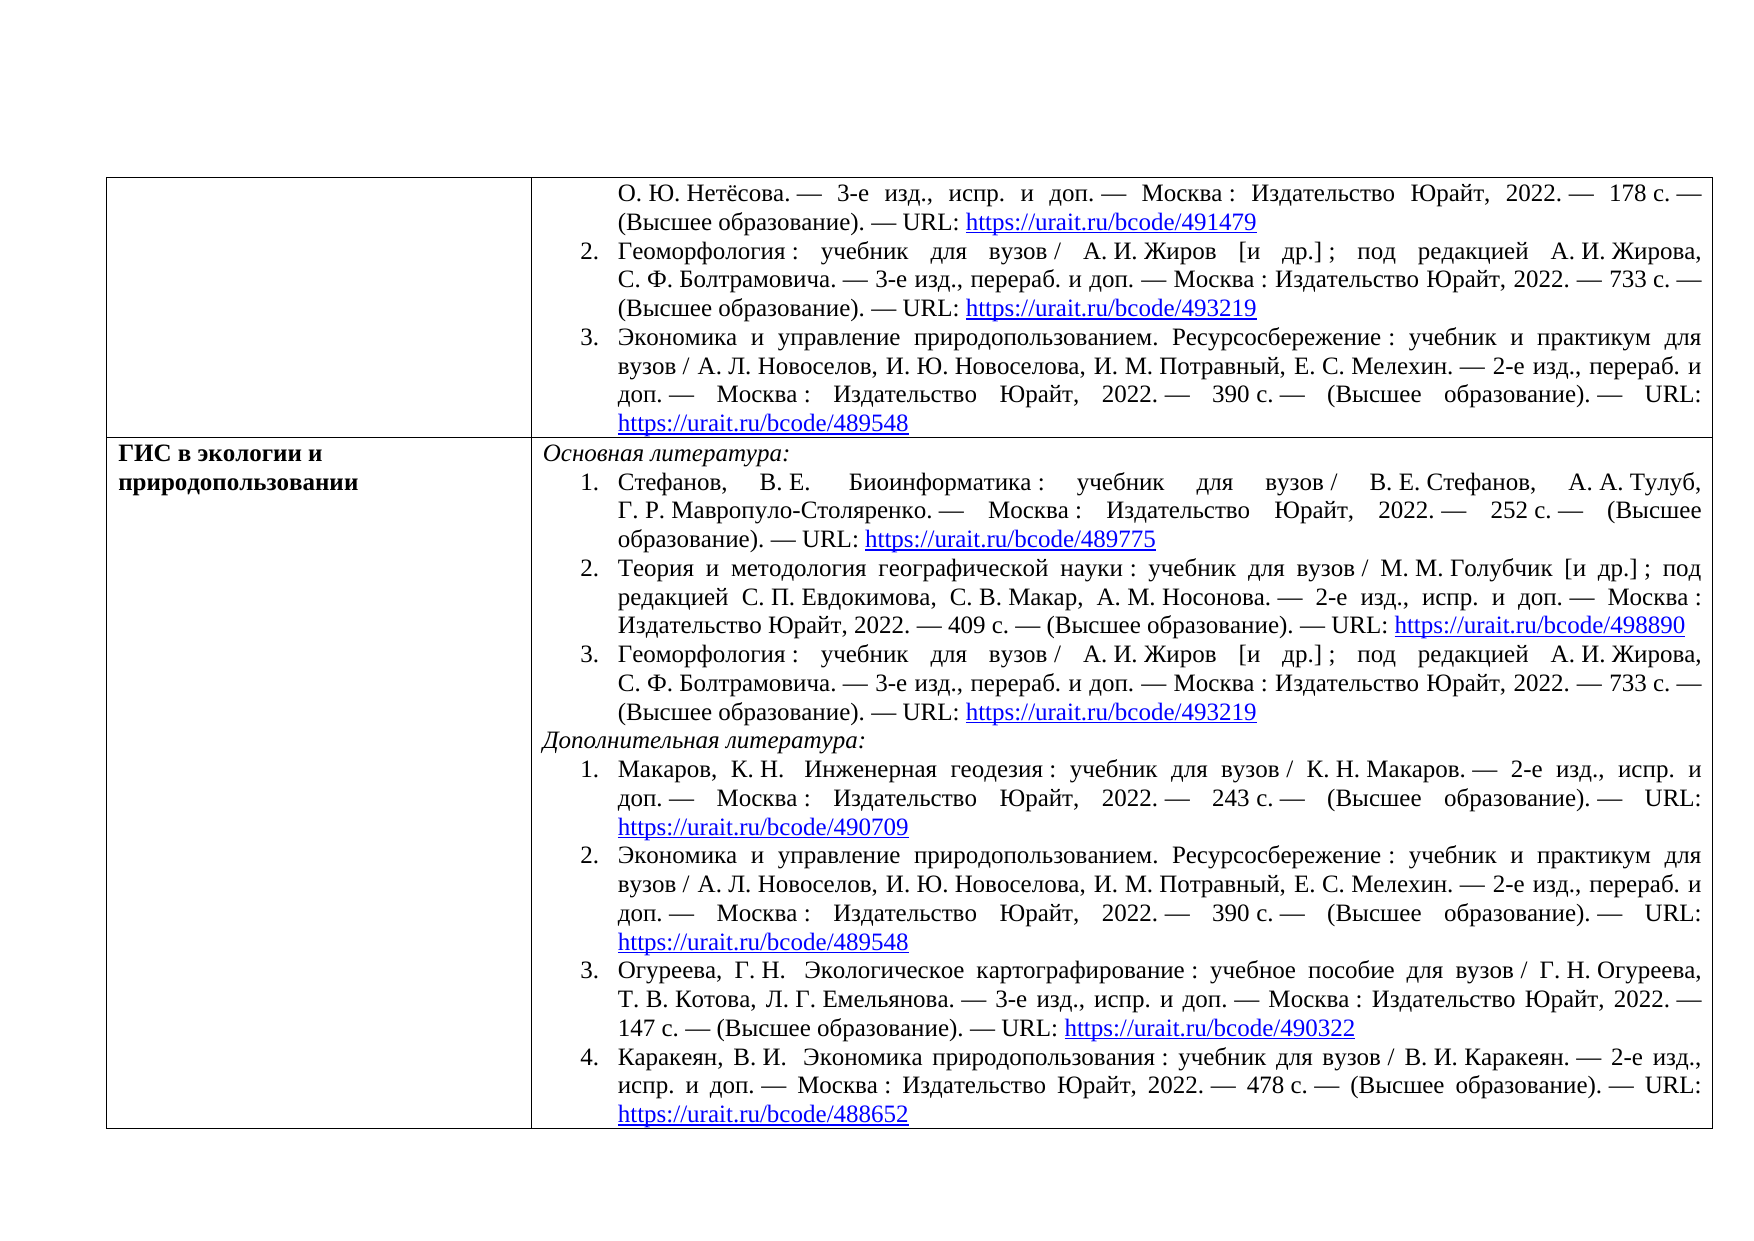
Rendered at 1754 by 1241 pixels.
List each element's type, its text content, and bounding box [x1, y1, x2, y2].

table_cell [532, 178, 1712, 437]
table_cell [107, 178, 531, 437]
table_cell Основная литература: Стефанов, В. Е. Биоинформатика : учебник для вузов / В. Е. Стефанов, А. А. Тулуб, Г. Р. Мавропуло-Столяренко. — Москва : Издательство Юрайт, 2022. — 252 с. — (Высшее образование). — URL: https://urait.ru/bcode/489775 Теория и методология географической науки : учебник для вузов / М. М. Голубчик [и др.] ; под редакцией С. П. Евдокимова, С. В. Макар, А. М. Носонова. — 2-е изд., испр. и доп. — Москва : Издательство Юрайт, 2022. — 409 с. — (Высшее образование). — URL: https://urait.ru/bcode/498890 Геоморфология : учебник для вузов / А. И. Жиров [и др.] ; под редакцией А. И. Жирова, С. Ф. Болтрамовича. — 3-е изд., перераб. и доп. — Москва : Издательство Юрайт, 2022. — 733 с. — (Высшее образование). — URL: https://urait.ru/bcode/493219 Дополнительная литература: Макаров, К. Н. Инженерная геодезия : учебник для вузов / К. Н. Макаров. — 2-е изд., испр. и доп. — Москва : Издательство Юрайт, 2022. — 243 с. — (Высшее образование). — URL: https://urait.ru/bcode/490709 Экономика и управление природопользованием. Ресурсосбережение : учебник и практикум для вузов / А. Л. Новоселов, И. Ю. Новоселова, И. М. Потравный, Е. С. Мелехин. — 2-е изд., перераб. и доп. — Москва : Издательство Юрайт, 2022. — 390 с. — (Высшее образование). — URL: https://urait.ru/bcode/489548 Огуреева, Г. Н. Экологическое картографирование : учебное пособие для вузов / Г. Н. Огуреева, Т. В. Котова, Л. Г. Емельянова. — 3-е изд., испр. и доп. — Москва : Издательство Юрайт, 2022. — 147 с. — (Высшее образование). — URL: https://urait.ru/bcode/490322 Каракеян, В. И. Экономика природопользования : учебник для вузов / В. И. Каракеян. — 2-е изд., испр. и доп. — Москва : Издательство Юрайт, 2022. — 478 с. — (Высшее образование). — URL: https://urait.ru/bcode/488652 [532, 438, 1712, 1128]
table_cell ГИС в экологии и природопользовании [107, 438, 531, 1128]
